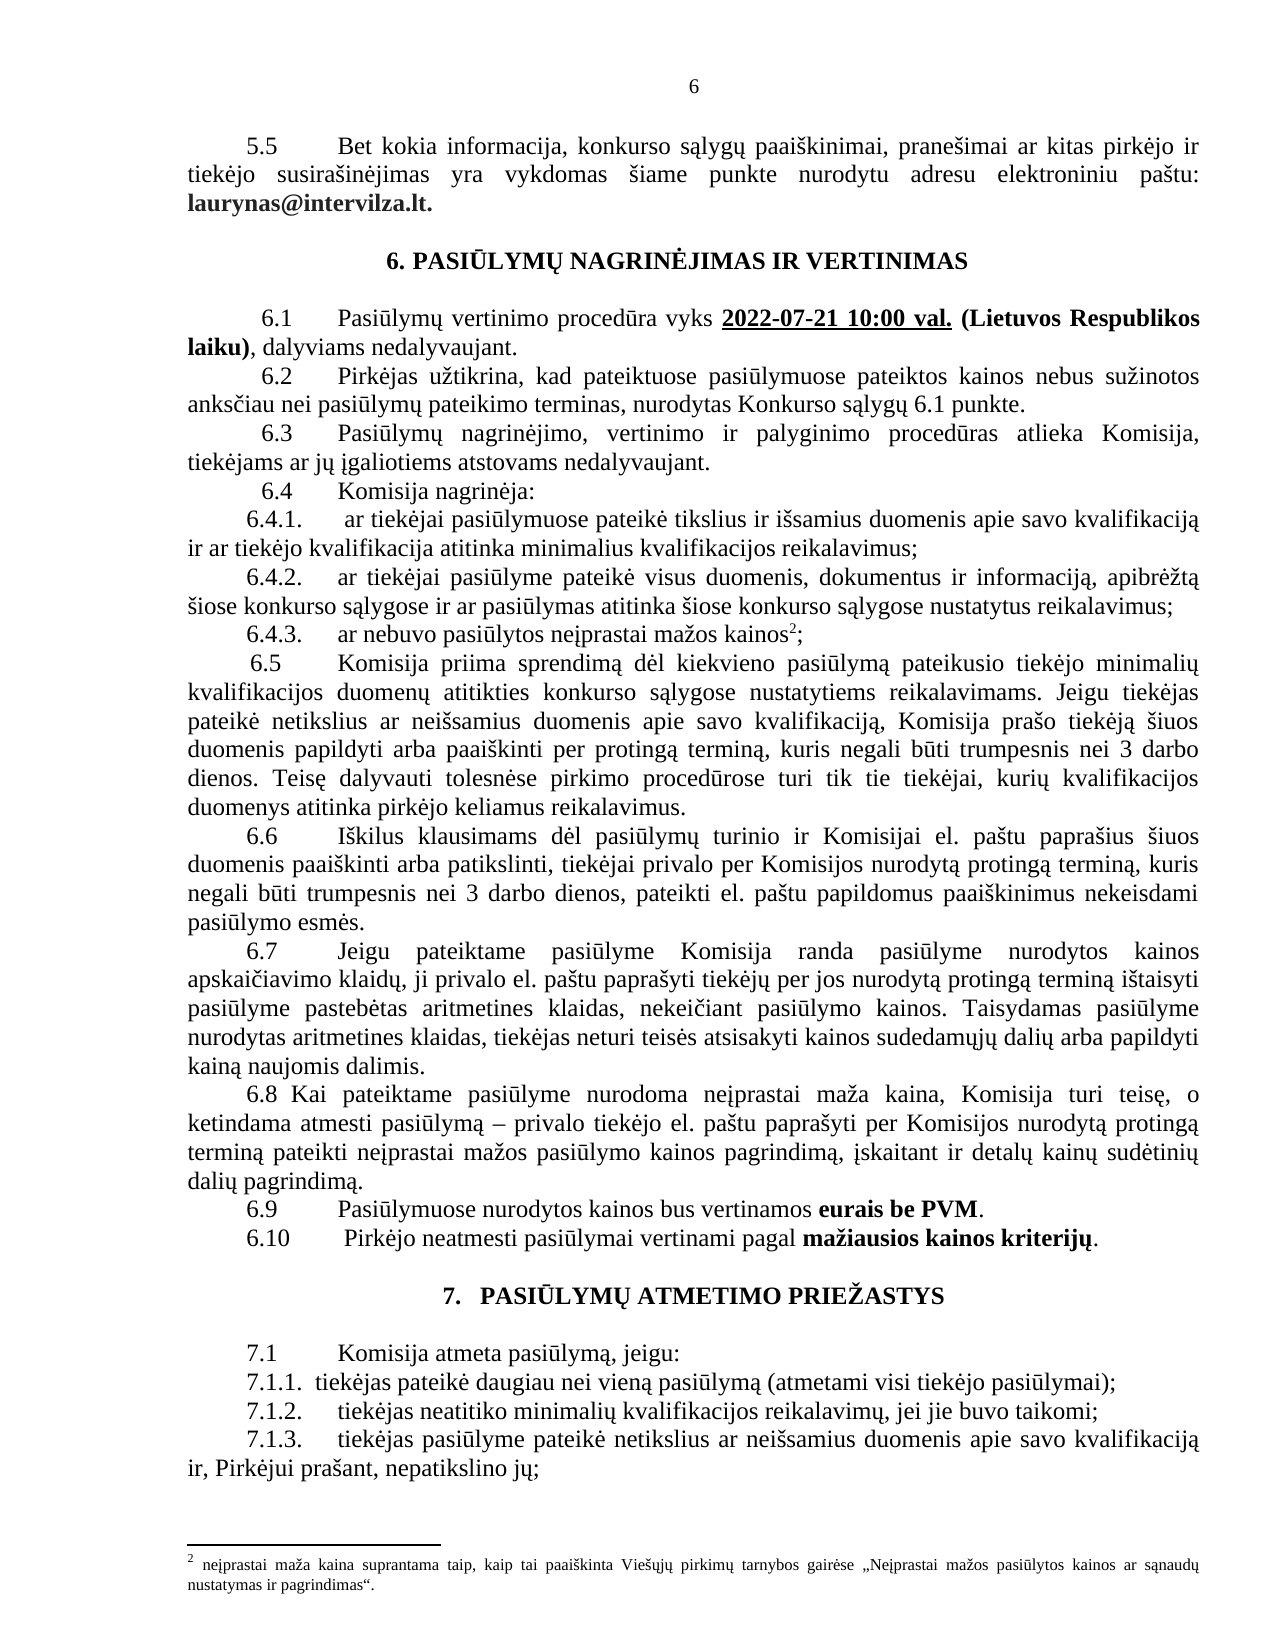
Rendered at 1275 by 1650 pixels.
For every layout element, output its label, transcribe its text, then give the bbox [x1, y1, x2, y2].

list Pirkėjas užtikrina, kad pateiktuose pasiūlymuose pateiktos kainos nebus sužinotos anksčiau nei pasiūlymų pateikimo terminas, nurodytas Konkurso sąlygų 6.1 punkte. [187, 361, 1200, 418]
list Bet kokia informacija, konkurso sąlygų paaiškinimai, pranešimai ar kitas pirkėjo ir tiekėjo susirašinėjimas yra vykdomas šiame punkte nurodytu adresu elektroniniu paštu: laurynas@intervilza.lt. [187, 131, 1200, 217]
list tiekėjas pateikė daugiau nei vieną pasiūlymą (atmetami visi tiekėjo pasiūlymai); [246, 1367, 1200, 1396]
list ar nebuvo pasiūlytos neįprastai mažos kainos; [187, 619, 1200, 648]
list Jeigu pateiktame pasiūlyme Komisija randa pasiūlyme nurodytos kainos apskaičiavimo klaidų, ji privalo el. paštu paprašyti tiekėjų per jos nurodytą protingą terminą ištaisyti pasiūlyme pastebėtas aritmetines klaidas, nekeičiant pasiūlymo kainos. Taisydamas pasiūlyme nurodytas aritmetines klaidas, tiekėjas neturi teisės atsisakyti kainos sudedamųjų dalių arba papildyti kainą naujomis dalimis. [187, 936, 1200, 1079]
list Komisija nagrinėja: [187, 476, 1200, 504]
list Komisija priima sprendimą dėl kiekvieno pasiūlymą pateikusio tiekėjo minimalių kvalifikacijos duomenų atitikties konkurso sąlygose nustatytiems reikalavimams. Jeigu tiekėjas pateikė netikslius ar neišsamius duomenis apie savo kvalifikaciją, Komisija prašo tiekėją šiuos duomenis papildyti arba paaiškinti per protingą terminą, kuris negali būti trumpesnis nei 3 darbo dienos. Teisę dalyvauti tolesnėse pirkimo procedūrose turi tik tie tiekėjai, kurių kvalifikacijos duomenys atitinka pirkėjo keliamus reikalavimus. [187, 648, 1200, 821]
list Komisija atmeta pasiūlymą, jeigu: [187, 1338, 1200, 1367]
list ar tiekėjai pasiūlymuose pateikė tikslius ir išsamius duomenis apie savo kvalifikaciją ir ar tiekėjo kvalifikacija atitinka minimalius kvalifikacijos reikalavimus; [187, 504, 1200, 562]
list tiekėjas pasiūlyme pateikė netikslius ar neišsamius duomenis apie savo kvalifikaciją ir, Pirkėjui prašant, nepatikslino jų; [187, 1424, 1200, 1482]
list PASIŪLYMŲ ATMETIMO PRIEŽASTYS [187, 1281, 1200, 1309]
list ar tiekėjai pasiūlyme pateikė visus duomenis, dokumentus ir informaciją, apibrėžtą šiose konkurso sąlygose ir ar pasiūlymas atitinka šiose konkurso sąlygose nustatytus reikalavimus; [187, 562, 1200, 619]
list PASIŪLYMŲ NAGRINĖJIMAS IR VERTINIMAS [187, 246, 1200, 274]
list tiekėjas neatitiko minimalių kvalifikacijos reikalavimų, jei jie buvo taikomi; [187, 1396, 1200, 1424]
list Iškilus klausimams dėl pasiūlymų turinio ir Komisijai el. paštu paprašius šiuos duomenis paaiškinti arba patikslinti, tiekėjai privalo per Komisijos nurodytą protingą terminą, kuris negali būti trumpesnis nei 3 darbo dienos, pateikti el. paštu papildomus paaiškinimus nekeisdami pasiūlymo esmės. [187, 821, 1200, 936]
list Kai pateiktame pasiūlyme nurodoma neįprastai maža kaina, Komisija turi teisę, o ketindama atmesti pasiūlymą – privalo tiekėjo el. paštu paprašyti per Komisijos nurodytą protingą terminą pateikti neįprastai mažos pasiūlymo kainos pagrindimą, įskaitant ir detalų kainų sudėtinių dalių pagrindimą. [187, 1079, 1200, 1194]
list Pasiūlymų vertinimo procedūra vyks 2022-07-21 10:00 val. (Lietuvos Respublikos laiku), dalyviams nedalyvaujant. [187, 303, 1200, 361]
list Pirkėjo neatmesti pasiūlymai vertinami pagal mažiausios kainos kriterijų. [187, 1223, 1200, 1252]
list Pasiūlymuose nurodytos kainos bus vertinamos eurais be PVM. [187, 1194, 1200, 1223]
list Pasiūlymų nagrinėjimo, vertinimo ir palyginimo procedūras atlieka Komisija, tiekėjams ar jų įgaliotiems atstovams nedalyvaujant. [187, 418, 1200, 476]
